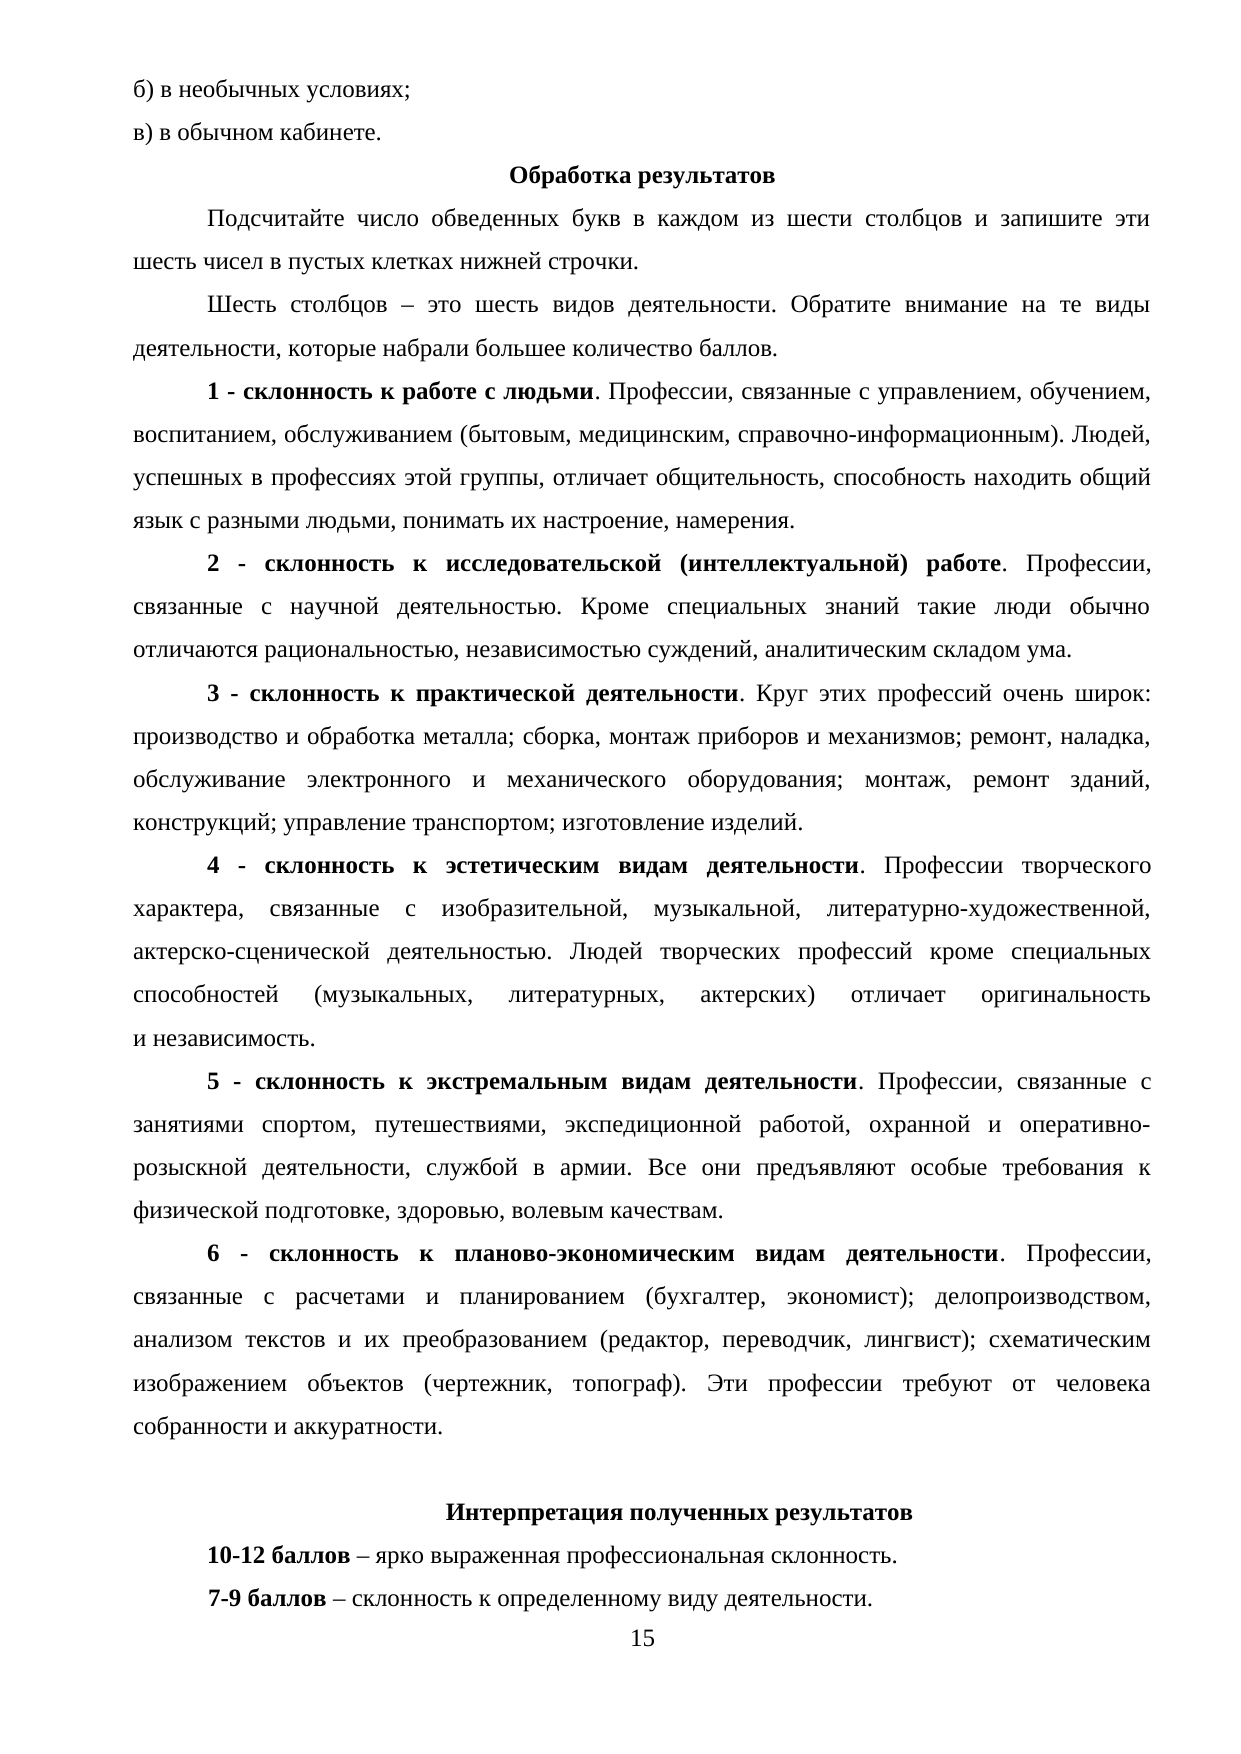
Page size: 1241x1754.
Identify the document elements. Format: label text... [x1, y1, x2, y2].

text 5 - склонность к экстремальным видам деятельности. Профессии, связанные с занятиями спортом, путешествиями, экспедиционной работой, охранной и оперативно-розыскной деятельности, службой в армии. Все они предъявляют особые требования к физической подготовке, здоровью, волевым качествам. [133, 1066, 1152, 1224]
text Подсчитайте число обведенных букв в каждом из шести столбцов и запишите эти шесть чисел в пустых клетках нижней строчки. [133, 203, 1152, 275]
text Обработка результатов [133, 160, 1152, 189]
text 4 - склонность к эстетическим видам деятельности. Профессии творческого характера, связанные с изобразительной, музыкальной, литературно-художественной, актерско-сценической деятельностью. Людей творческих профессий кроме специальных способностей (музыкальных, литературных, актерских) отличает оригинальность и независимость. [133, 850, 1152, 1051]
text 2 - склонность к исследовательской (интеллектуальной) работе. Профессии, связанные с научной деятельностью. Кроме специальных знаний такие люди обычно отличаются рациональностью, независимостью суждений, аналитическим складом ума. [133, 548, 1152, 663]
text 1 - склонность к работе с людьми. Профессии, связанные с управлением, обучением, воспитанием, обслуживанием (бытовым, медицинским, справочно-информационным). Людей, успешных в профессиях этой группы, отличает общительность, способность находить общий язык с разными людьми, понимать их настроение, намерения. [133, 376, 1152, 534]
text 6 - склонность к планово-экономическим видам деятельности. Профессии, связанные с расчетами и планированием (бухгалтер, экономист); делопроизводством, анализом текстов и их преобразованием (редактор, переводчик, лингвист); схематическим изображением объектов (чертежник, топограф). Эти профессии требуют от человека собранности и аккуратности. [133, 1238, 1152, 1439]
text Шесть столбцов – это шесть видов деятельности. Обратите внимание на те виды деятельности, которые набрали большее количество баллов. [133, 289, 1152, 361]
text 3 - склонность к практической деятельности. Круг этих профессий очень широк: производство и обработка металла; сборка, монтаж приборов и механизмов; ремонт, наладка, обслуживание электронного и механического оборудования; монтаж, ремонт зданий, конструкций; управление транспортом; изготовление изделий. [133, 678, 1152, 836]
text Интерпретация полученных результатов [133, 1497, 1152, 1526]
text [133, 74, 1152, 146]
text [133, 1540, 1152, 1612]
